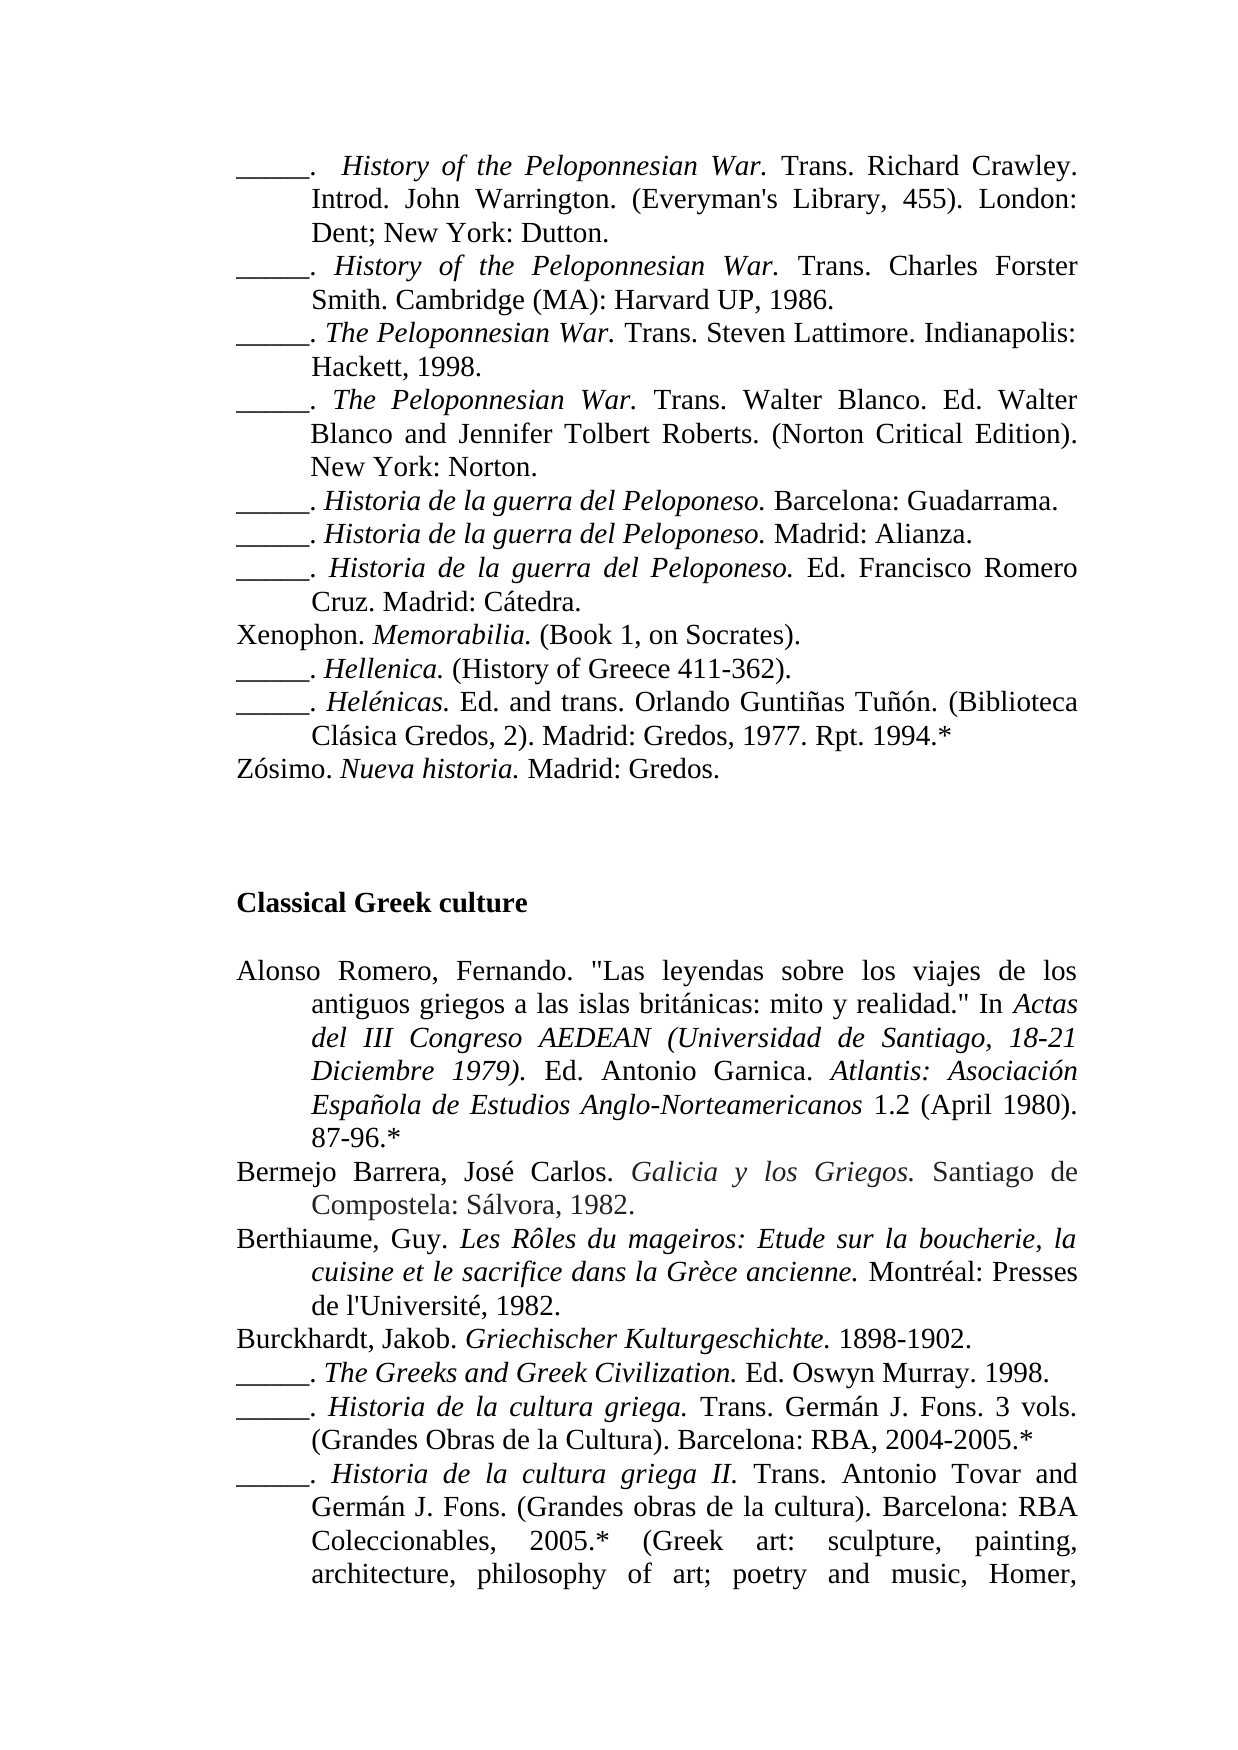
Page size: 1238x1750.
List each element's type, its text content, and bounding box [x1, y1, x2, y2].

text Xenophon. Memorabilia. (Book 1, on Socrates). [236, 617, 1078, 651]
text _____. Historia de la guerra del Peloponeso. Madrid: Alianza. [236, 517, 1078, 550]
text _____. History of the Peloponnesian War. Trans. Charles Forster Smith. Cambridge (MA): Harvard UP, 1986. [236, 248, 1078, 315]
text Zósimo. Nueva historia. Madrid: Gredos. [236, 751, 1078, 785]
text _____. The Peloponnesian War. Trans. Walter Blanco. Ed. Walter Blanco and Jennifer Tolbert Roberts. (Norton Critical Edition). New York: Norton. [236, 382, 1078, 483]
text _____. Historia de la guerra del Peloponeso. Ed. Francisco Romero Cruz. Madrid: Cátedra. [236, 550, 1078, 617]
text _____. Helénicas. Ed. and trans. Orlando Guntiñas Tuñón. (Biblioteca Clásica Gredos, 2). Madrid: Gredos, 1977. Rpt. 1994.* [236, 684, 1078, 751]
text _____. Historia de la guerra del Peloponeso. Barcelona: Guadarrama. [236, 483, 1078, 517]
text _____. Hellenica. (History of Greece 411-362). [236, 651, 1078, 684]
text Berthiaume, Guy. Les Rôles du mageiros: Etude sur la boucherie, la cuisine et le sacrifice dans la Grèce ancienne. Montréal: Presses de l'Université, 1982. [236, 1221, 1078, 1322]
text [236, 1456, 1078, 1590]
text Bermejo Barrera, José Carlos. Galicia y los Griegos. Santiago de Compostela: Sálvora, 1982. [236, 1154, 1078, 1221]
text Alonso Romero, Fernando. "Las leyendas sobre los viajes de los antiguos griegos a las islas británicas: mito y realidad." In Actas del III Congreso AEDEAN (Universidad de Santiago, 18-21 Diciembre 1979). Ed. Antonio Garnica. Atlantis: Asociación Española de Estudios Anglo-Norteamericanos 1.2 (April 1980). 87-96.* [236, 953, 1078, 1154]
text _____. History of the Peloponnesian War. Trans. Richard Crawley. Introd. John Warrington. (Everyman's Library, 455). London: Dent; New York: Dutton. [236, 148, 1078, 248]
text Burckhardt, Jakob. Griechischer Kulturgeschichte. 1898-1902. [236, 1322, 1078, 1355]
text _____. The Greeks and Greek Civilization. Ed. Oswyn Murray. 1998. [236, 1355, 1078, 1389]
text _____. Historia de la cultura griega. Trans. Germán J. Fons. 3 vols. (Grandes Obras de la Cultura). Barcelona: RBA, 2004-2005.* [236, 1389, 1078, 1456]
text Classical Greek culture [236, 886, 1078, 919]
text _____. The Peloponnesian War. Trans. Steven Lattimore. Indianapolis: Hackett, 1998. [236, 315, 1077, 382]
